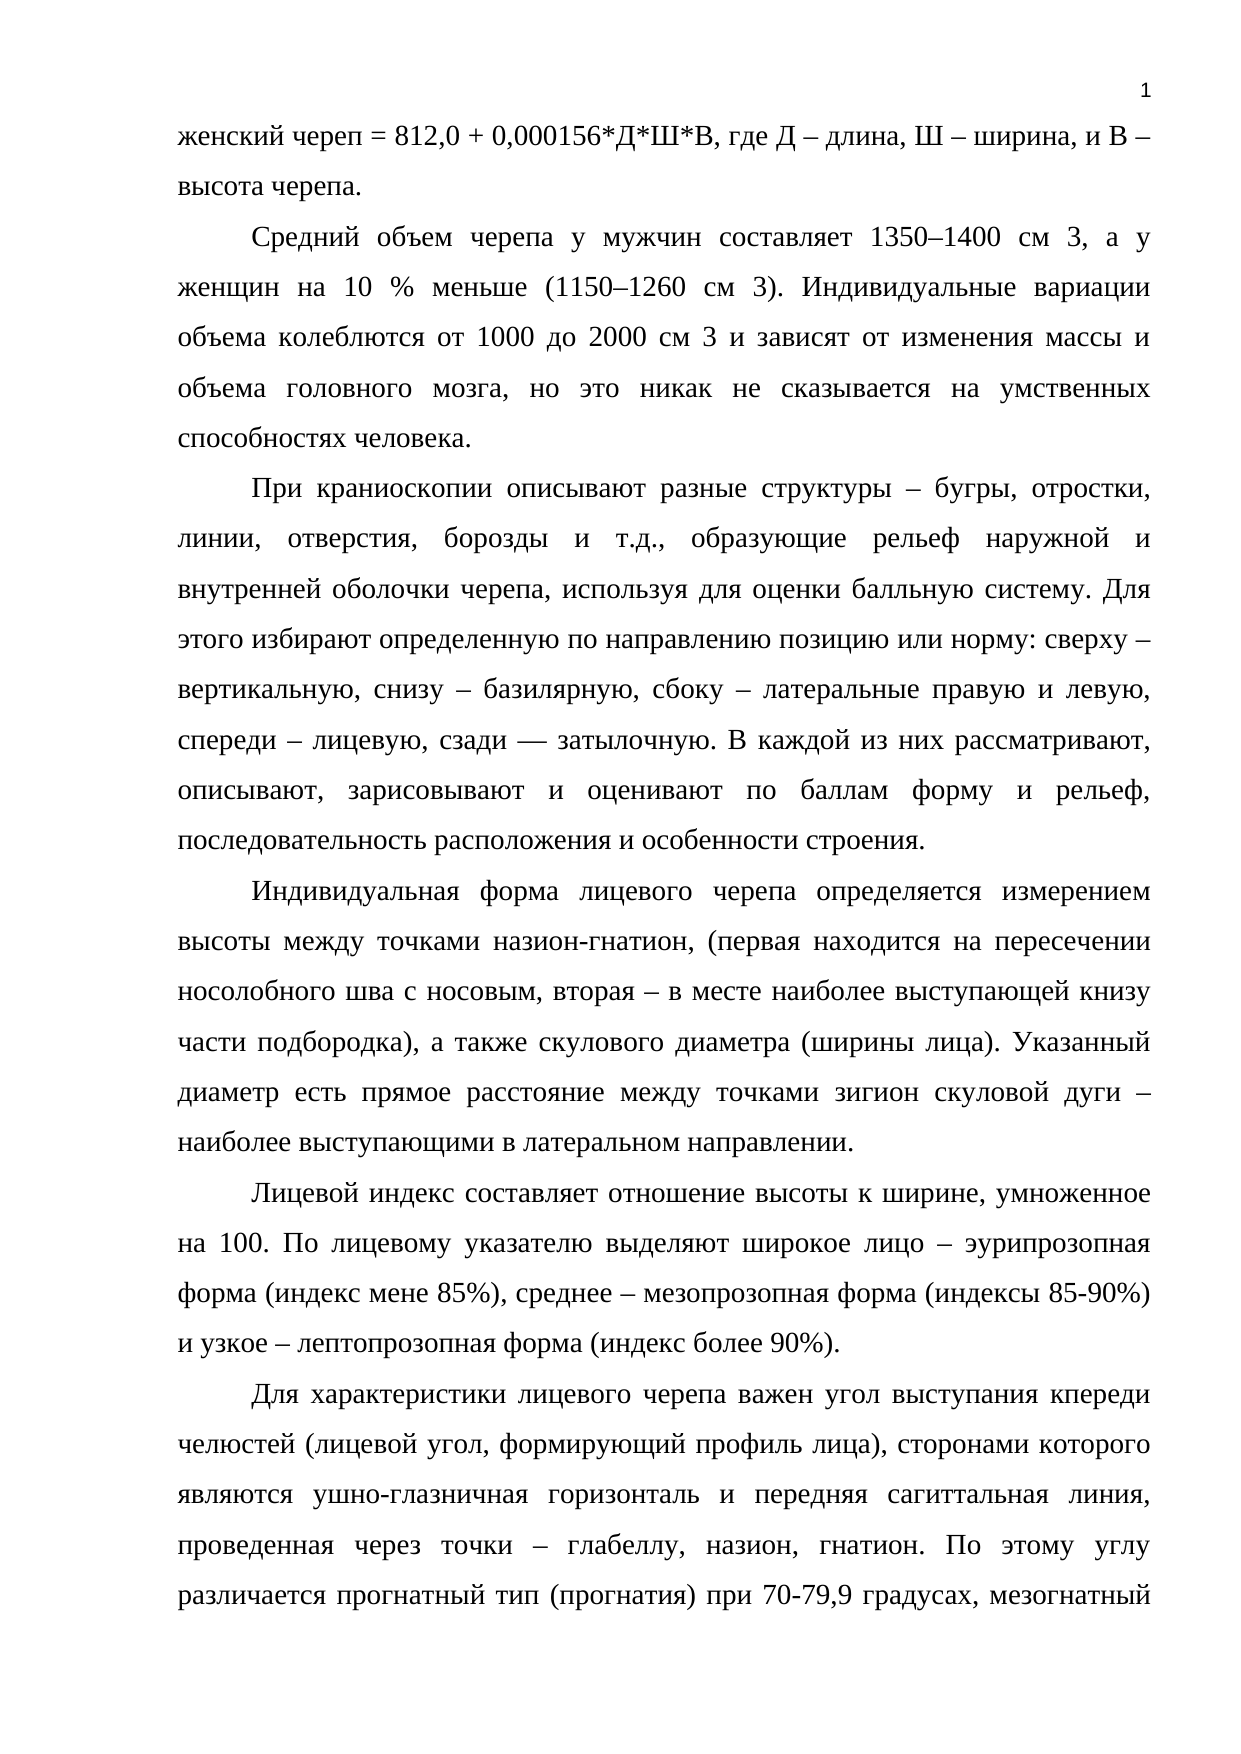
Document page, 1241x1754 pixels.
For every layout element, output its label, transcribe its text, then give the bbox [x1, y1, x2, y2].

text Средний объем черепа у мужчин составляет 1350–1400 см 3, а у женщин на 10 % меньше (1150–1260 см 3). Индивидуальные вариации объема колеблются от 1000 до 2000 см 3 и зависят от изменения массы и объема головного мозга, но это никак не сказывается на умственных способностях человека. [177, 219, 1152, 453]
text При краниоскопии описывают разные структуры – бугры, отростки, линии, отверстия, борозды и т.д., образующие рельеф наружной и внутренней оболочки черепа, используя для оценки балльную систему. Для этого избирают определенную по направлению позицию или норму: сверху – вертикальную, снизу – базилярную, сбоку – латеральные правую и левую, спереди – лицевую, сзади — затылочную. В каждой из них рассматривают, описывают, зарисовывают и оценивают по баллам форму и рельеф, последовательность расположения и особенности строения. [177, 470, 1152, 856]
text Лицевой индекс составляет отношение высоты к ширине, умноженное на 100. По лицевому указателю выделяют широкое лицо – эурипрозопная форма (индекс мене 85%), среднее – мезопрозопная форма (индексы 85-90%) и узкое – лептопрозопная форма (индекс более 90%). [177, 1175, 1152, 1359]
text Индивидуальная форма лицевого черепа определяется измерением высоты между точками назион-гнатион, (первая находится на пересечении носолобного шва с носовым, вторая – в месте наиболее выступающей книзу части подбородка), а также скулового диаметра (ширины лица). Указанный диаметр есть прямое расстояние между точками зигион скуловой дуги – наиболее выступающими в латеральном направлении. [177, 873, 1152, 1158]
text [177, 1376, 1152, 1611]
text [177, 118, 1152, 202]
